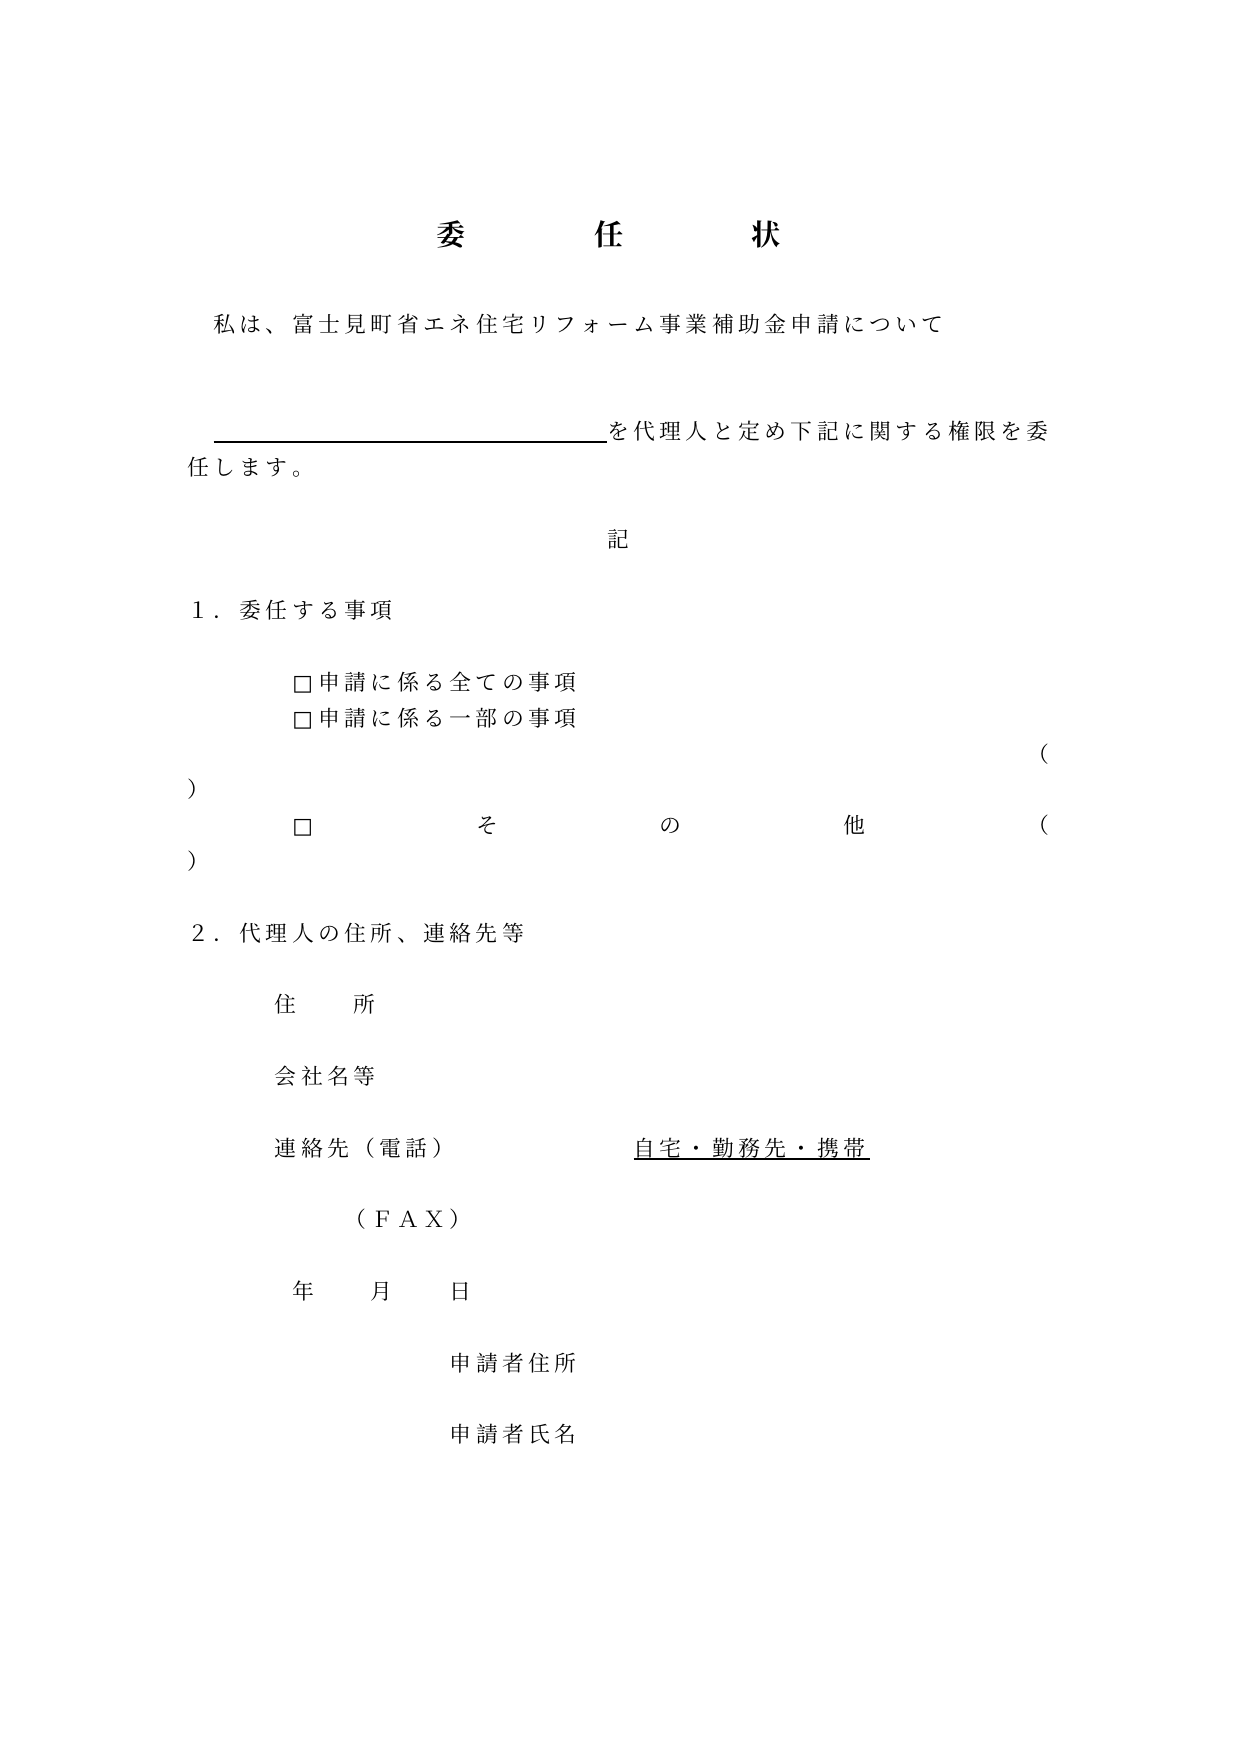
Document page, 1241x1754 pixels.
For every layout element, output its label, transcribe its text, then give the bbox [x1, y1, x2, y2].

text 連絡先（電話） 自宅・勤務先・携帯 [187, 1129, 1053, 1164]
text 申請者氏名 [187, 1415, 1033, 1451]
text （ＦＡＸ） [187, 1200, 1053, 1236]
text ２．代理人の住所、連絡先等 [187, 914, 1053, 949]
text （ ） [187, 734, 1053, 806]
text 私は、富士見町省エネ住宅リフォーム事業補助金申請について [187, 304, 1053, 340]
text を代理人と定め下記に関する権限を委任します。 [187, 412, 1053, 484]
text 住 所 [187, 985, 1053, 1021]
text □申請に係る一部の事項 [187, 699, 1053, 734]
text □申請に係る全ての事項 [187, 663, 1053, 699]
text 申請者住所 [449, 1344, 1033, 1379]
text 委 任 状 [187, 197, 1053, 269]
text １．委任する事項 [187, 591, 1053, 627]
text □その他（ ） [187, 806, 1053, 878]
text 年 月 日 [187, 1272, 1053, 1308]
text 会社名等 [187, 1057, 1053, 1093]
text 記 [187, 519, 1053, 555]
